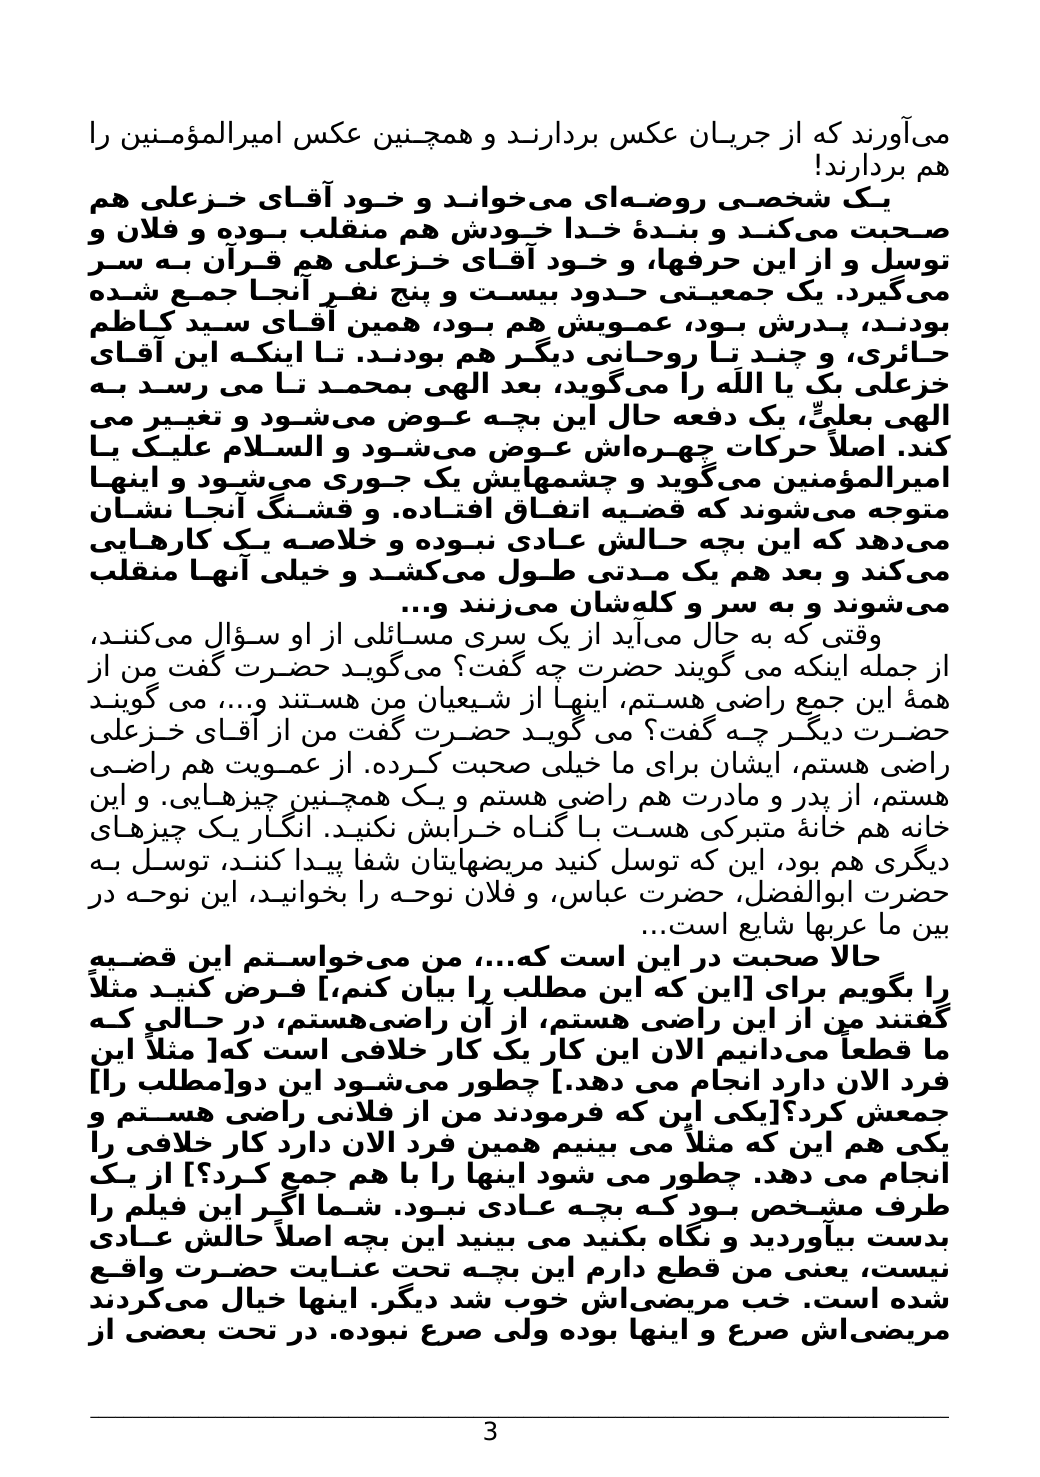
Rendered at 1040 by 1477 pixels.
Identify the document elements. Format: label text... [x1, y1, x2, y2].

text یک شخصی روضه‌ای می‌خواند و خود آقای خزعلی هم صحبت می‌کند و بندۀ خدا خودش هم منقلب بوده و فلان و توسل و از این حرفها، و خود آقای خزعلی هم قرآن به سر می‌گیرد. یک جمعیتی حدود بیست و پنج نفر آنجا جمع شده بودند، پدرش بود، عمویش هم بود، همین آقای سید کاظم حائری، و چند تا روحانی دیگر هم بودند. تا اینکه این آقای خزعلی بک یا اللَه را می‌گوید، بعد الهی بمحمد تا می رسد به الهی بعلیٍّ، یک دفعه حال این بچه عوض می‌شود و تغییر می کند. اصلاً حرکات چهره‌اش عوض می‌شود و السلام علیک یا امیرالمؤمنین می‌گوید و چشمهایش یک جوری می‌شود و اینها متوجه می‌شوند که قضیه اتفاق افتاده. و قشنگ آنجا نشان می‌دهد که این بچه حالش عادی نبوده و خلاصه یک کارهایی می‌کند و بعد هم یک مدتی طول می‌کشد و خیلی آنها منقلب می‌شوند و به سر و کله‌شان می‌زنند و... [89, 183, 951, 618]
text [89, 118, 951, 183]
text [89, 941, 951, 1346]
text وقتی که به حال می‌آید از یک سری مسائلی از او سؤال می‌کنند، از جمله اینکه می گویند حضرت چه گفت؟ می‌گوید حضرت گفت من از همۀ این جمع راضی هستم، اینها از شیعیان من هستند و...، می گویند حضرت دیگر چه گفت؟ می گوید حضرت گفت من از آقای خزعلی راضی‌ هستم، ایشان برای ما خیلی صحبت کرده. از عمویت هم راضی هستم، از پدر و مادرت هم راضی هستم و یک همچنین چیزهایی. و این خانه هم خانۀ متبرکی هست با گناه خرابش نکنید. انگار یک چیزهای دیگری هم بود، این که توسل کنید مریضهایتان شفا پیدا کنند، توسل به حضرت ابوالفضل، حضرت عباس، و فلان نوحه را بخوانید، این نوحه در بین ما عربها شایع است... [89, 618, 951, 941]
